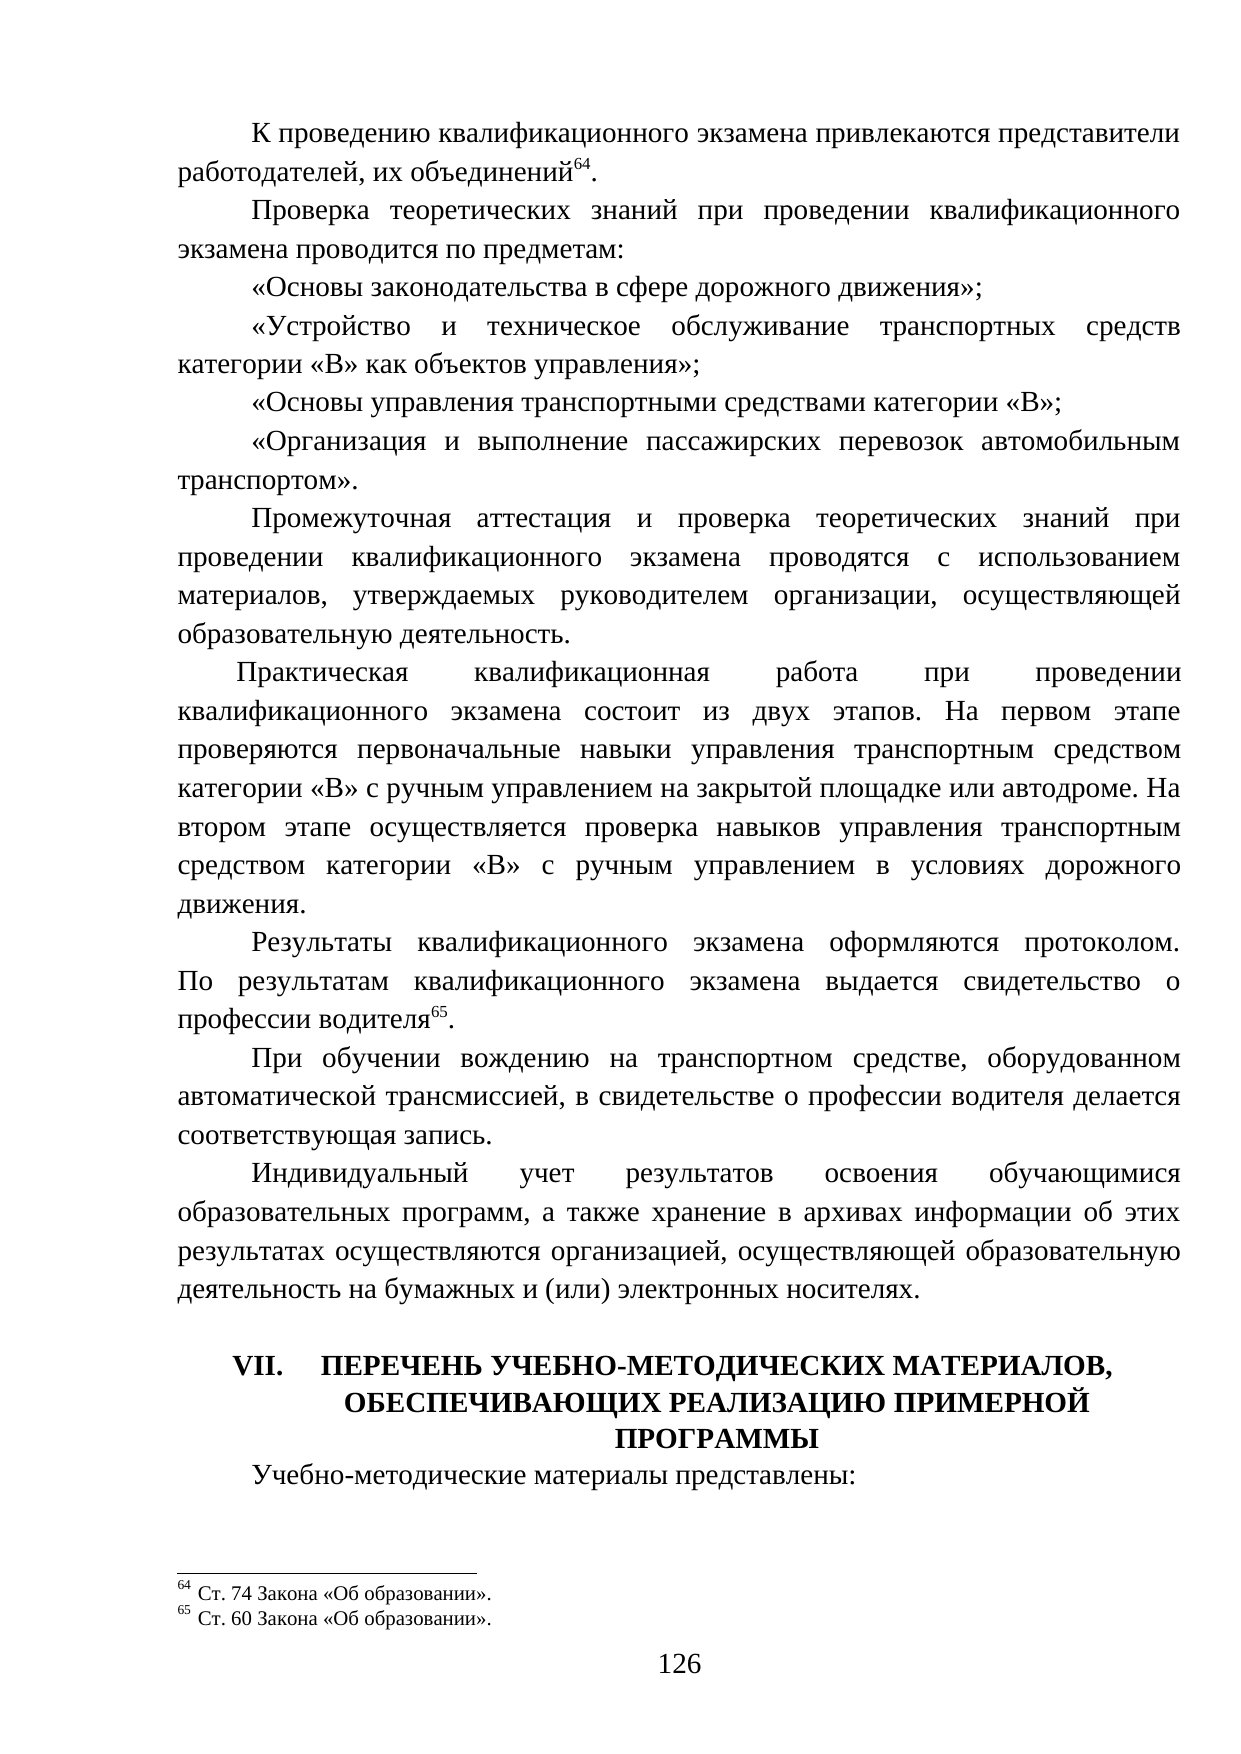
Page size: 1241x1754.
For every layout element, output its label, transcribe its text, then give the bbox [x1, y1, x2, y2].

text Индивидуальный учет результатов освоения обучающимися образовательных программ, а также хранение в архивах информации об этих результатах осуществляются организацией, осуществляющей образовательную деятельность на бумажных и (или) электронных носителях. [177, 1156, 1181, 1305]
text Промежуточная аттестация и проверка теоретических знаний при проведении квалификационного экзамена проводятся с использованием материалов, утверждаемых руководителем организации, осуществляющей образовательную деятельность. [177, 500, 1181, 649]
text «Организация и выполнение пассажирских перевозок автомобильным транспортом». [177, 423, 1181, 495]
text Учебно-методические материалы представлены: [251, 1457, 1209, 1491]
text ПРОГРАММЫ [254, 1421, 1179, 1454]
text Результаты квалификационного экзамена оформляются протоколом. По результатам квалификационного экзамена выдается свидетельство о профессии водителя65. [177, 924, 1181, 1035]
text 64 Ст. 74 Закона «Об образовании». [177, 1573, 1209, 1605]
text «Устройство и техническое обслуживание транспортных средств категории «В» как объектов управления»; [177, 308, 1181, 380]
text «Основы законодательства в сфере дорожного движения»; [251, 269, 1209, 303]
text К проведению квалификационного экзамена привлекаются представители работодателей, их объединений64. [177, 115, 1181, 187]
text Проверка теоретических знаний при проведении квалификационного экзамена проводится по предметам: [177, 192, 1181, 264]
text «Основы управления транспортными средствами категории «В»; [251, 385, 1209, 418]
text 65 Ст. 60 Закона «Об образовании». [177, 1605, 1209, 1631]
text Практическая квалификационная работа при проведении квалификационного экзамена состоит из двух этапов. На первом этапе проверяются первоначальные навыки управления транспортным средством категории «В» с ручным управлением на закрытой площадке или автодроме. На втором этапе осуществляется проверка навыков управления транспортным средством категории «В» с ручным управлением в условиях дорожного движения. [177, 654, 1182, 919]
text При обучении вождению на транспортном средстве, оборудованном автоматической трансмиссией, в свидетельстве о профессии водителя делается соответствующая запись. [177, 1040, 1182, 1151]
list ПЕРЕЧЕНЬ УЧЕБНО-МЕТОДИЧЕСКИХ МАТЕРИАЛОВ, ОБЕСПЕЧИВАЮЩИХ РЕАЛИЗАЦИЮ ПРИМЕРНОЙ [232, 1348, 1113, 1418]
